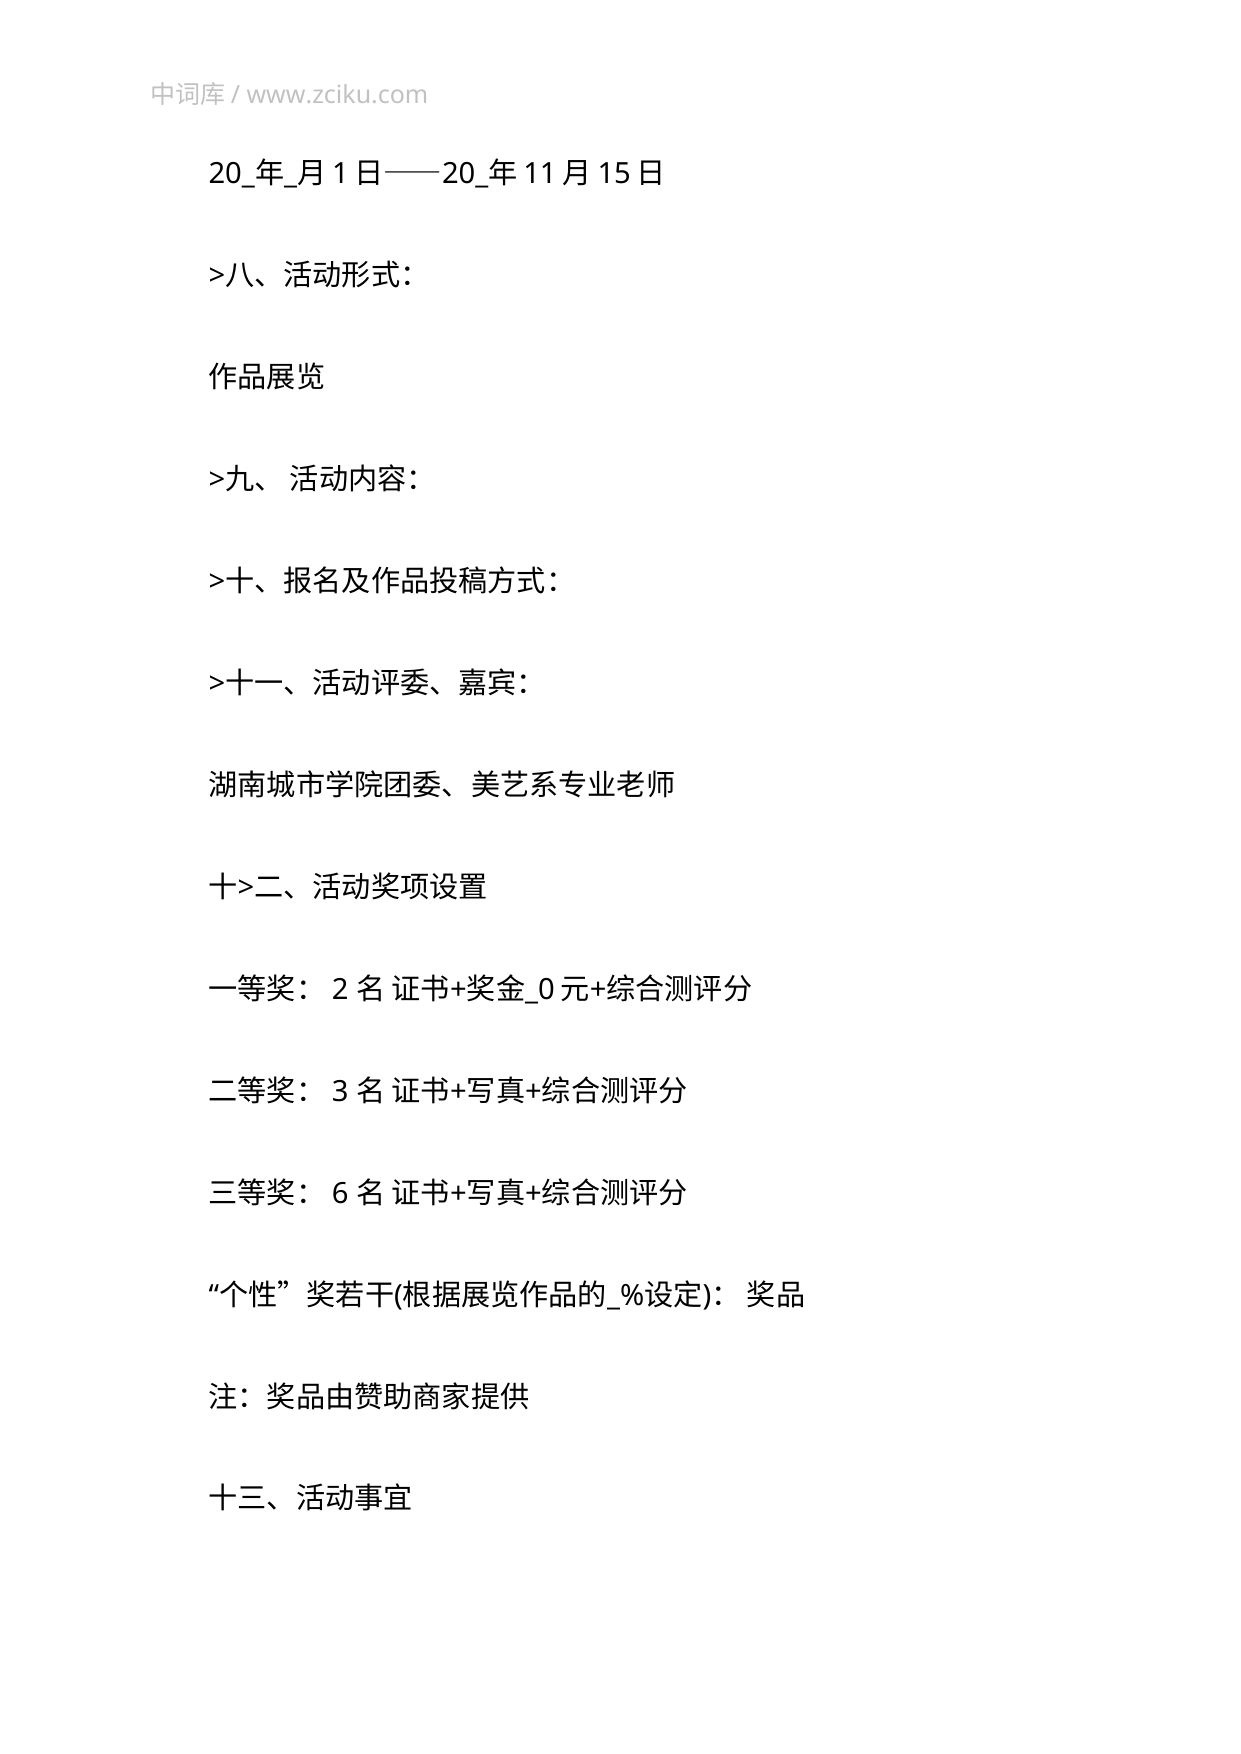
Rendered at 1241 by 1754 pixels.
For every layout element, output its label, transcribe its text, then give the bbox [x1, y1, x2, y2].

text 十三、活动事宜 [150, 1475, 1090, 1517]
text >十、报名及作品投稿方式： [150, 558, 1090, 600]
text >八、活动形式： [150, 252, 1090, 294]
text 十>二、活动奖项设置 [150, 863, 1090, 906]
text “个性”奖若干(根据展览作品的_%设定)： 奖品 [150, 1271, 1090, 1314]
text >九、 活动内容： [150, 456, 1090, 498]
text 注：奖品由赞助商家提供 [150, 1373, 1090, 1416]
text 湖南城市学院团委、美艺系专业老师 [150, 762, 1090, 804]
text 20_年_月1日——20_年11月15日 [150, 150, 1090, 192]
text 作品展览 [150, 354, 1090, 396]
text >十一、活动评委、嘉宾： [150, 660, 1090, 702]
text 二等奖： 3 名 证书+写真+综合测评分 [150, 1067, 1090, 1110]
text 一等奖： 2 名 证书+奖金_0元+综合测评分 [150, 965, 1090, 1008]
text 三等奖： 6 名 证书+写真+综合测评分 [150, 1169, 1090, 1212]
